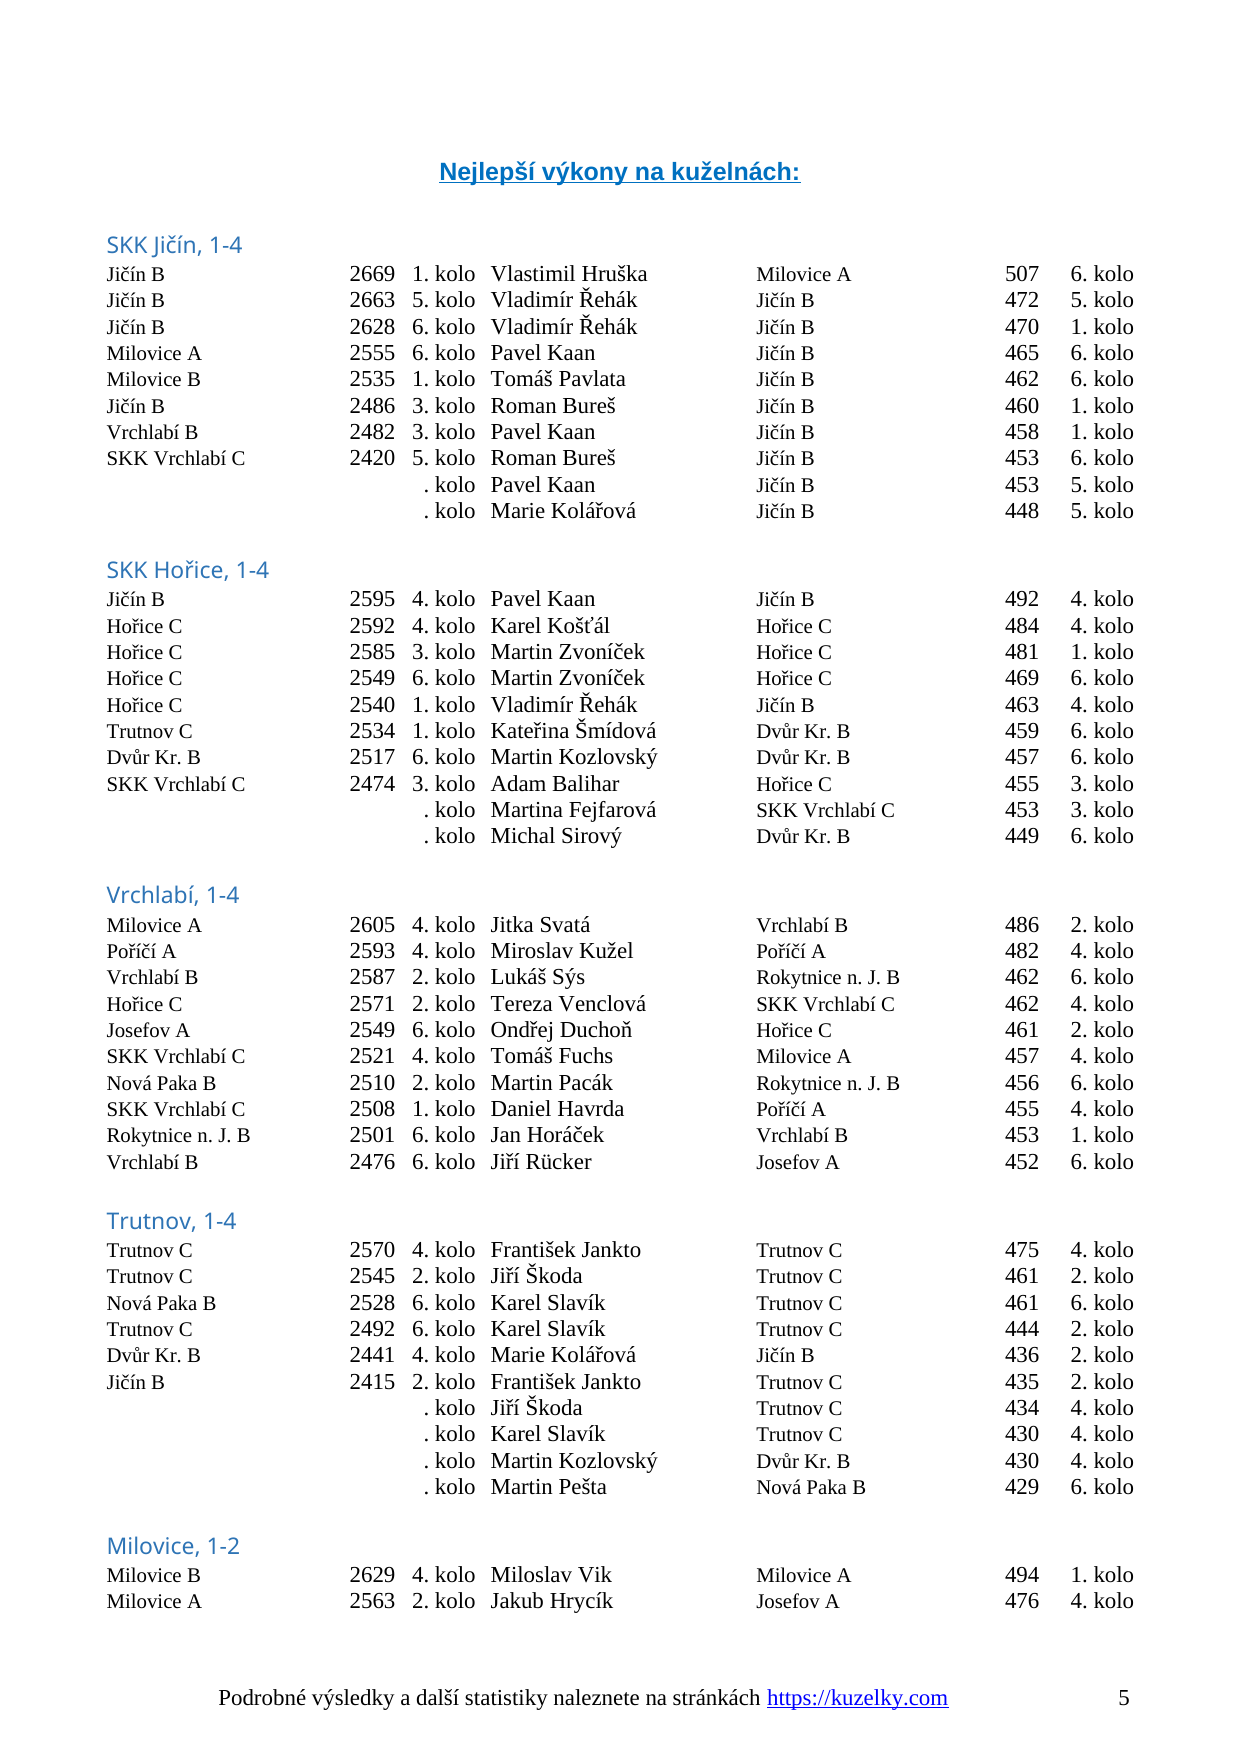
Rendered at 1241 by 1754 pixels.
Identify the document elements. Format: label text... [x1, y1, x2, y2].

text Nová Paka B 2528 6. kolo Karel Slavík Trutnov C 461 6. kolo [106, 1289, 1134, 1315]
text Jičín B 2669 1. kolo Vlastimil Hruška Milovice A 507 6. kolo [106, 260, 1134, 286]
subtitle Trutnov, 1-4 [106, 1205, 1134, 1236]
text Trutnov C 2534 1. kolo Kateřina Šmídová Dvůr Kr. B 459 6. kolo [106, 717, 1134, 743]
text . kolo Jiří Škoda Trutnov C 434 4. kolo [106, 1394, 1134, 1420]
text Dvůr Kr. B 2517 6. kolo Martin Kozlovský Dvůr Kr. B 457 6. kolo [106, 743, 1134, 770]
text Trutnov C 2492 6. kolo Karel Slavík Trutnov C 444 2. kolo [106, 1315, 1134, 1341]
subtitle Milovice, 1-2 [106, 1530, 1134, 1561]
text . kolo Martin Kozlovský Dvůr Kr. B 430 4. kolo [106, 1447, 1134, 1473]
subtitle SKK Jičín, 1-4 [106, 229, 1134, 260]
text SKK Vrchlabí C 2474 3. kolo Adam Balihar Hořice C 455 3. kolo [106, 770, 1134, 796]
text SKK Vrchlabí C 2508 1. kolo Daniel Havrda Poříčí A 455 4. kolo [106, 1095, 1134, 1121]
text Hořice C 2540 1. kolo Vladimír Řehák Jičín B 463 4. kolo [106, 691, 1134, 717]
subtitle SKK Hořice, 1-4 [106, 554, 1134, 585]
text Milovice A 2605 4. kolo Jitka Svatá Vrchlabí B 486 2. kolo [106, 911, 1134, 937]
text Nejlepší výkony na kuželnách: [94, 157, 1145, 186]
text Dvůr Kr. B 2441 4. kolo Marie Kolářová Jičín B 436 2. kolo [106, 1341, 1134, 1368]
text Trutnov C 2570 4. kolo František Jankto Trutnov C 475 4. kolo [106, 1236, 1134, 1262]
text Hořice C 2592 4. kolo Karel Košťál Hořice C 484 4. kolo [106, 612, 1134, 638]
text Jičín B 2628 6. kolo Vladimír Řehák Jičín B 470 1. kolo [106, 313, 1134, 339]
text Milovice B 2535 1. kolo Tomáš Pavlata Jičín B 462 6. kolo [106, 365, 1134, 392]
text . kolo Michal Sirový Dvůr Kr. B 449 6. kolo [106, 822, 1134, 849]
text . kolo Pavel Kaan Jičín B 453 5. kolo [106, 471, 1134, 497]
text SKK Vrchlabí C 2420 5. kolo Roman Bureš Jičín B 453 6. kolo [106, 444, 1134, 471]
text Hořice C 2571 2. kolo Tereza Venclová SKK Vrchlabí C 462 4. kolo [106, 990, 1134, 1016]
text Vrchlabí B 2482 3. kolo Pavel Kaan Jičín B 458 1. kolo [106, 418, 1134, 444]
text Hořice C 2549 6. kolo Martin Zvoníček Hořice C 469 6. kolo [106, 664, 1134, 691]
text . kolo Martina Fejfarová SKK Vrchlabí C 453 3. kolo [106, 796, 1134, 822]
text Nová Paka B 2510 2. kolo Martin Pacák Rokytnice n. J. B 456 6. kolo [106, 1069, 1134, 1095]
text Vrchlabí B 2587 2. kolo Lukáš Sýs Rokytnice n. J. B 462 6. kolo [106, 963, 1134, 990]
subtitle Vrchlabí, 1-4 [106, 879, 1134, 911]
text Josefov A 2549 6. kolo Ondřej Duchoň Hořice C 461 2. kolo [106, 1016, 1134, 1042]
text Jičín B 2595 4. kolo Pavel Kaan Jičín B 492 4. kolo [106, 585, 1134, 612]
text Trutnov C 2545 2. kolo Jiří Škoda Trutnov C 461 2. kolo [106, 1262, 1134, 1289]
text Hořice C 2585 3. kolo Martin Zvoníček Hořice C 481 1. kolo [106, 638, 1134, 664]
text . kolo Martin Pešta Nová Paka B 429 6. kolo [106, 1473, 1134, 1499]
text Milovice A 2563 2. kolo Jakub Hrycík Josefov A 476 4. kolo [106, 1588, 1134, 1614]
text Rokytnice n. J. B 2501 6. kolo Jan Horáček Vrchlabí B 453 1. kolo [106, 1121, 1134, 1148]
text . kolo Karel Slavík Trutnov C 430 4. kolo [106, 1420, 1134, 1447]
text Milovice A 2555 6. kolo Pavel Kaan Jičín B 465 6. kolo [106, 339, 1134, 365]
text SKK Vrchlabí C 2521 4. kolo Tomáš Fuchs Milovice A 457 4. kolo [106, 1042, 1134, 1069]
text Jičín B 2415 2. kolo František Jankto Trutnov C 435 2. kolo [106, 1368, 1134, 1394]
text Vrchlabí B 2476 6. kolo Jiří Rücker Josefov A 452 6. kolo [106, 1148, 1134, 1174]
text Jičín B 2486 3. kolo Roman Bureš Jičín B 460 1. kolo [106, 392, 1134, 418]
text Poříčí A 2593 4. kolo Miroslav Kužel Poříčí A 482 4. kolo [106, 937, 1134, 963]
text Milovice B 2629 4. kolo Miloslav Vik Milovice A 494 1. kolo [106, 1561, 1134, 1588]
text . kolo Marie Kolářová Jičín B 448 5. kolo [106, 497, 1134, 523]
text Jičín B 2663 5. kolo Vladimír Řehák Jičín B 472 5. kolo [106, 286, 1134, 313]
